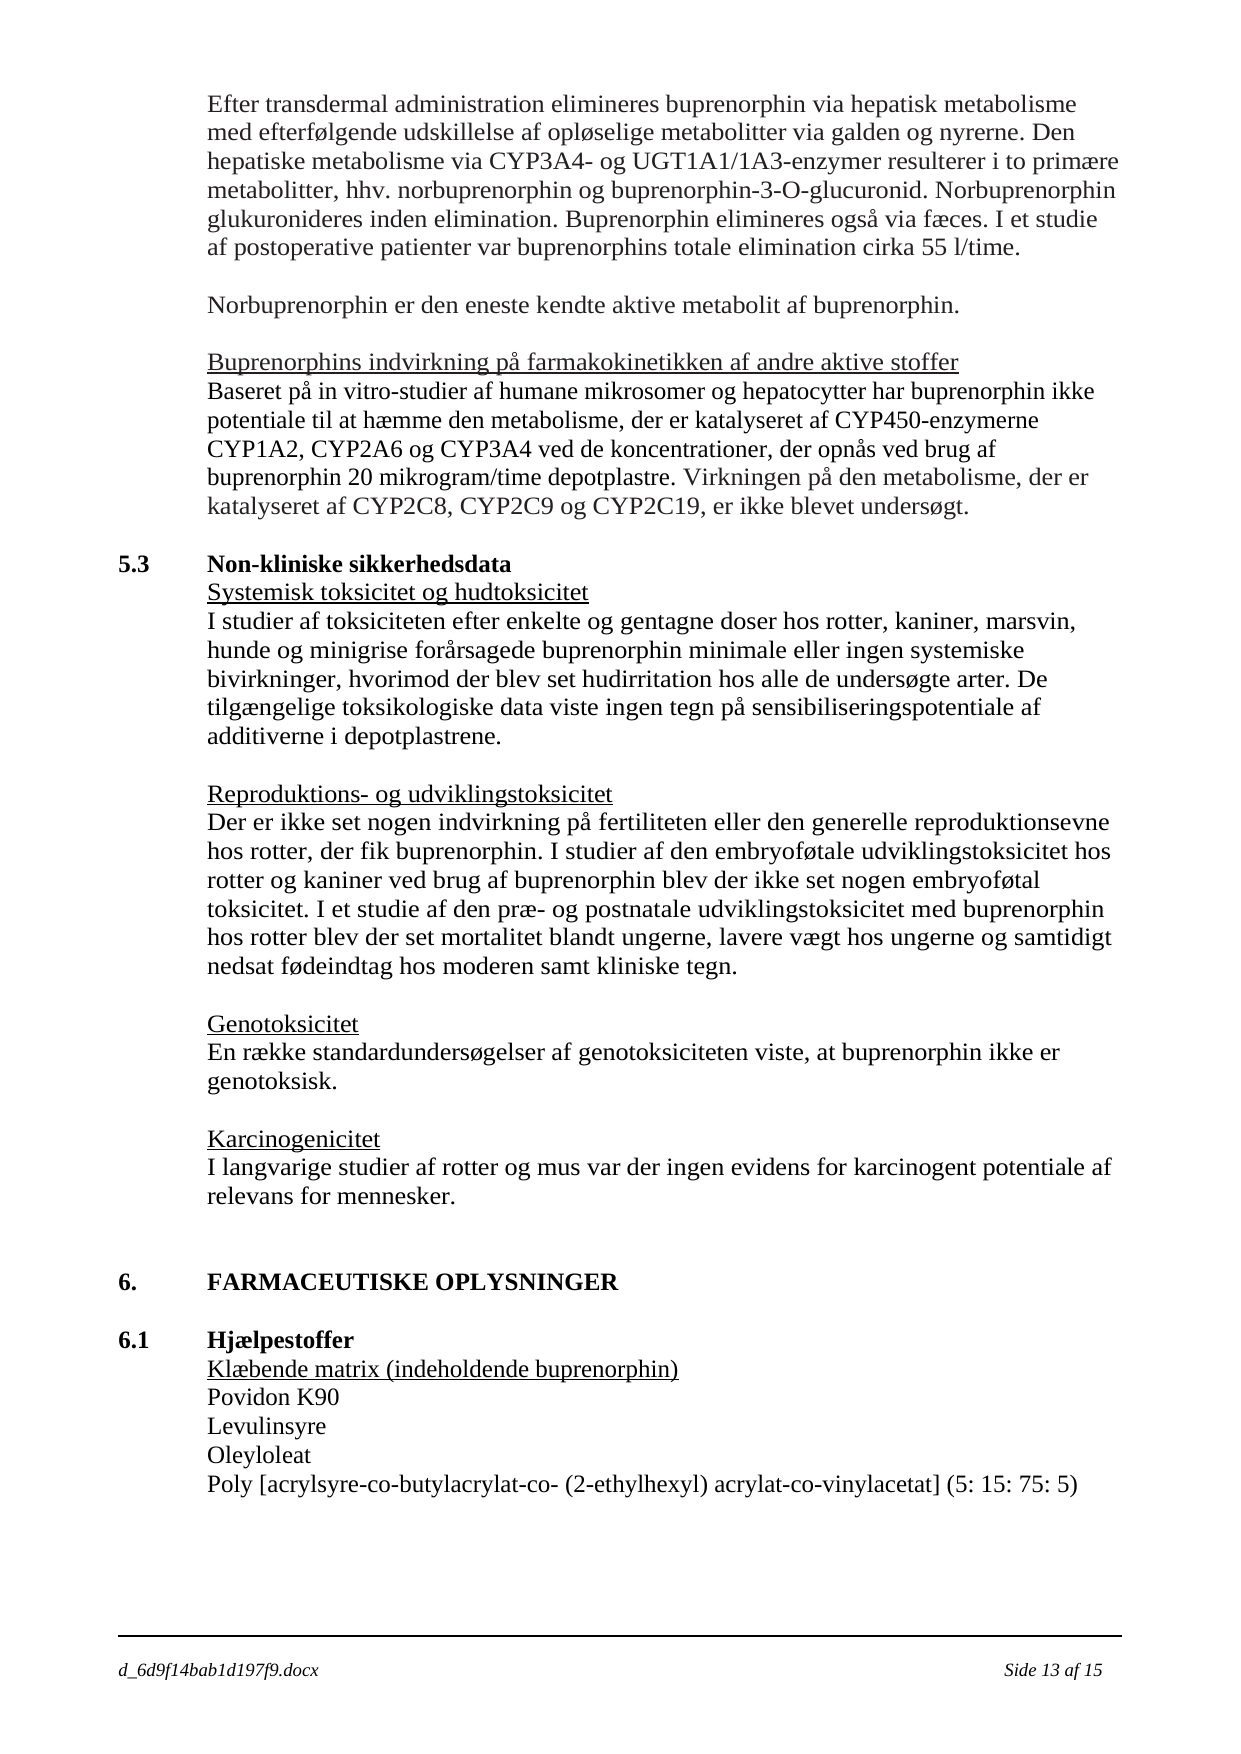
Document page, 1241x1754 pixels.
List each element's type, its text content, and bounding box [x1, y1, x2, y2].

text En række standardundersøgelser af genotoksiciteten viste, at buprenorphin ikke er genotoksisk. [207, 1037, 1122, 1095]
text Baseret på in vitro-studier af humane mikrosomer og hepatocytter har buprenorphin ikke potentiale til at hæmme den metabolisme, der er katalyseret af CYP450-enzymerne CYP1A2, CYP2A6 og CYP3A4 ved de koncentrationer, der opnås ved brug af buprenorphin 20 mikrogram/time depotplastre. Virkningen på den metabolisme, der er katalyseret af CYP2C8, CYP2C9 og CYP2C19, er ikke blevet undersøgt. [207, 376, 1122, 520]
text Reproduktions- og udviklingstoksicitet [207, 779, 1122, 807]
text Karcinogenicitet [207, 1124, 1122, 1152]
text 5.3 Non-kliniske sikkerhedsdata [118, 549, 1122, 577]
text 6.1 Hjælpestoffer [118, 1325, 1122, 1354]
text Poly [acrylsyre-co-butylacrylat-co- (2-ethylhexyl) acrylat-co-vinylacetat] (5: 15: 75: 5) [207, 1469, 1122, 1497]
text Povidon K90 [207, 1382, 1122, 1411]
text Genotoksicitet [207, 1009, 1122, 1037]
text Oleyloleat [207, 1440, 1122, 1469]
text I langvarige studier af rotter og mus var der ingen evidens for karcinogent potentiale af relevans for mennesker. [207, 1152, 1122, 1210]
text Buprenorphins indvirkning på farmakokinetikken af andre aktive stoffer [207, 347, 1122, 376]
text Norbuprenorphin er den eneste kendte aktive metabolit af buprenorphin. [207, 290, 1122, 319]
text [207, 89, 1122, 261]
text Systemisk toksicitet og hudtoksicitet [207, 577, 1122, 606]
text 6. FARMACEUTISKE OPLYSNINGER [118, 1267, 1122, 1296]
text I studier af toksiciteten efter enkelte og gentagne doser hos rotter, kaniner, marsvin, hunde og minigrise forårsagede buprenorphin minimale eller ingen systemiske bivirkninger, hvorimod der blev set hudirritation hos alle de undersøgte arter. De tilgængelige toksikologiske data viste ingen tegn på sensibiliseringspotentiale af additiverne i depotplastrene. [207, 606, 1122, 750]
text Klæbende matrix (indeholdende buprenorphin) [207, 1354, 1122, 1382]
text Levulinsyre [207, 1411, 1122, 1440]
text Der er ikke set nogen indvirkning på fertiliteten eller den generelle reproduktionsevne hos rotter, der fik buprenorphin. I studier af den embryoføtale udviklingstoksicitet hos rotter og kaniner ved brug af buprenorphin blev der ikke set nogen embryoføtal toksicitet. I et studie af den præ- og postnatale udviklingstoksicitet med buprenorphin hos rotter blev der set mortalitet blandt ungerne, lavere vægt hos ungerne og samtidigt nedsat fødeindtag hos moderen samt kliniske tegn. [207, 807, 1122, 980]
